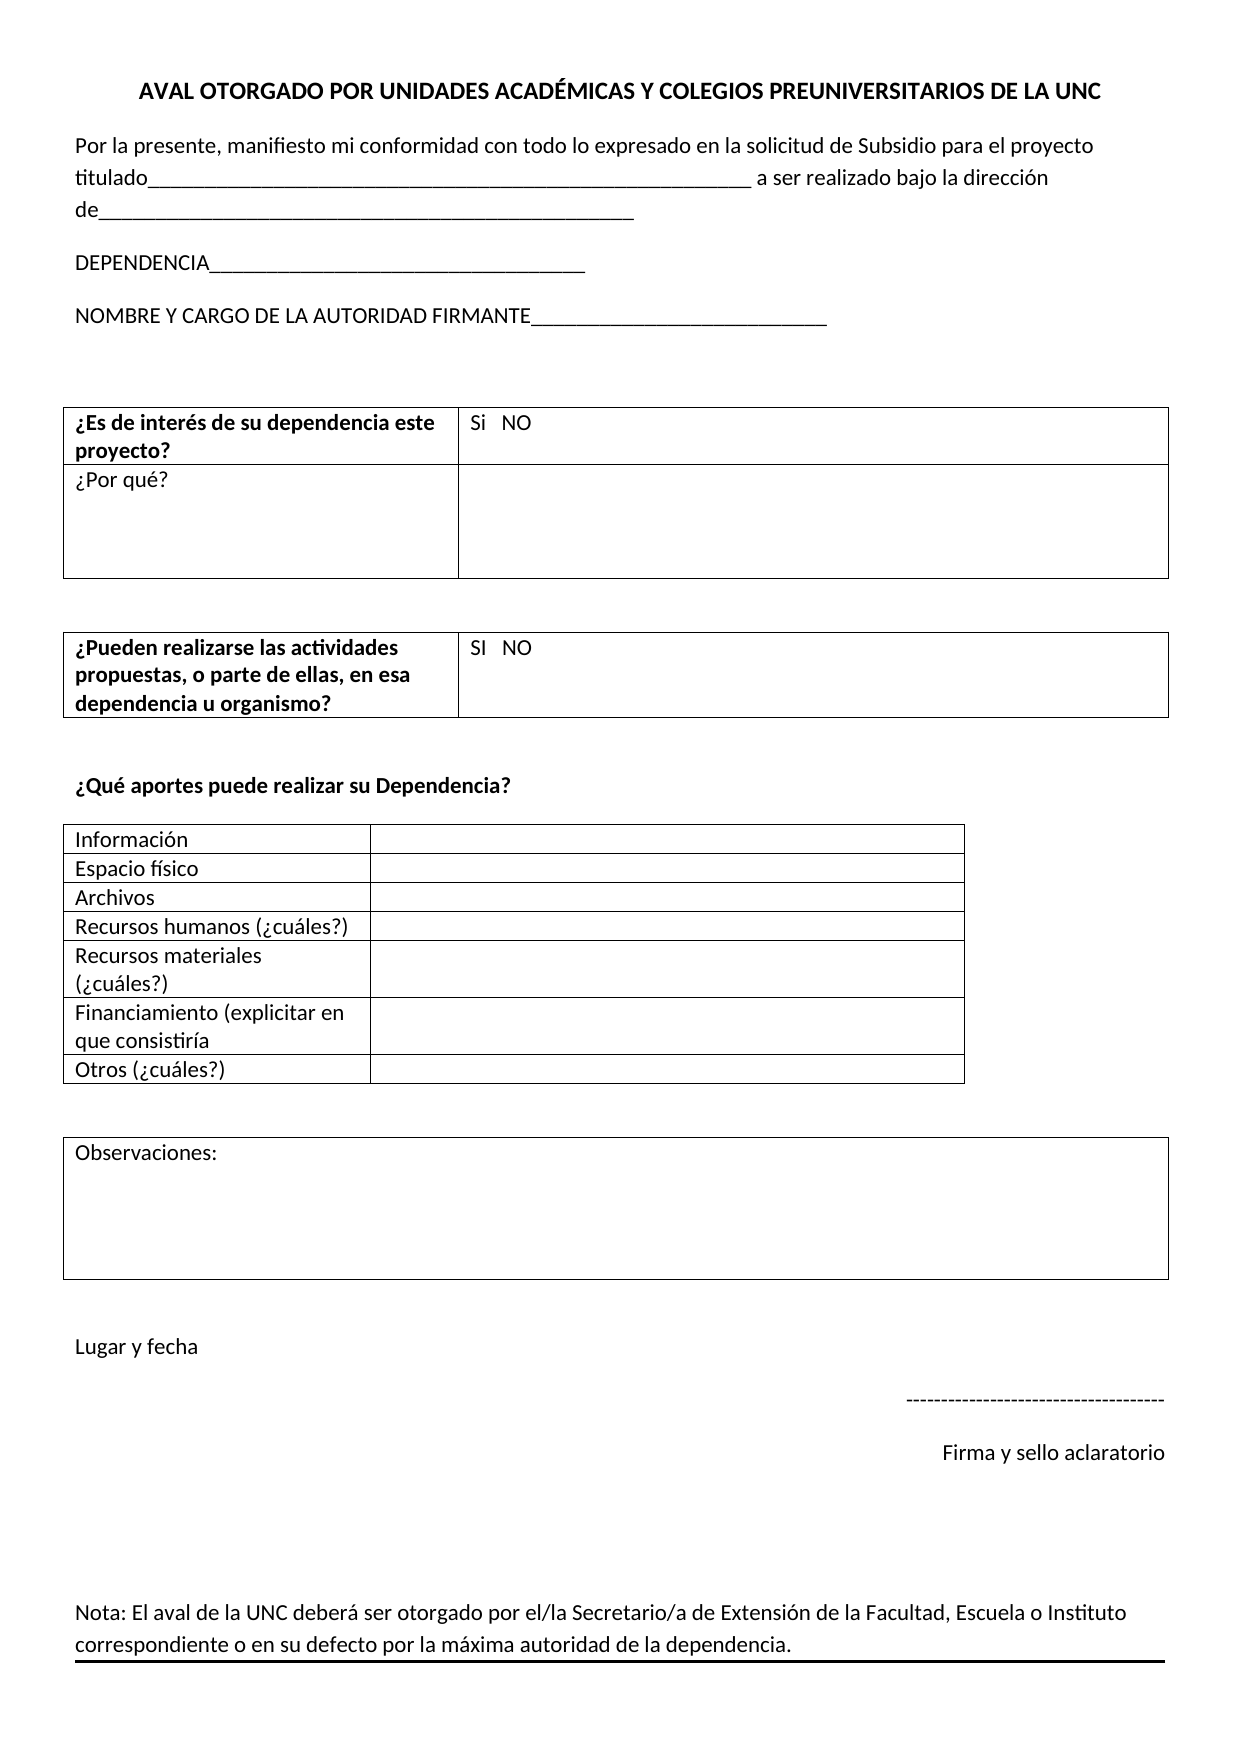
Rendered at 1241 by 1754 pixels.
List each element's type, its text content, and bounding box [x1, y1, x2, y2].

table_header ¿Es de interés de su dependencia este proyecto? [64, 408, 458, 464]
text AVAL OTORGADO POR UNIDADES ACADÉMICAS Y COLEGIOS PREUNIVERSITARIOS DE LA UNC [75, 75, 1165, 106]
text NOMBRE Y CARGO DE LA AUTORIDAD FIRMANTE__________________________ [75, 301, 1165, 329]
table_header Si NO [459, 408, 1168, 464]
table_header Observaciones: [64, 1138, 1168, 1278]
table_cell Financiamiento (explicitar en que consistiría [64, 998, 370, 1054]
table_cell [459, 465, 1168, 577]
table_header SI NO [459, 633, 1168, 717]
table_cell [371, 854, 964, 882]
table_cell [371, 998, 964, 1054]
text Nota: El aval de la UNC deberá ser otorgado por el/la Secretario/a de Extensión de la Facultad, Escuela o Instituto correspondiente o en su defecto por la máxima autoridad de la dependencia. [75, 1598, 1165, 1660]
text ¿Qué aportes puede realizar su Dependencia? [75, 771, 1165, 799]
table_cell [371, 941, 964, 997]
text DEPENDENCIA_________________________________ [75, 248, 1165, 276]
table_cell Recursos humanos (¿cuáles?) [64, 912, 370, 940]
table_cell [371, 1055, 964, 1083]
table_cell Otros (¿cuáles?) [64, 1055, 370, 1083]
table_cell ¿Por qué? [64, 465, 458, 577]
text Por la presente, manifiesto mi conformidad con todo lo expresado en la solicitud de Subsidio para el proyecto titulado_____________________________________________________ a ser realizado bajo la dirección de_______________________________________________ [75, 131, 1165, 223]
table_cell [371, 912, 964, 940]
table_cell Espacio físico [64, 854, 370, 882]
text Firma y sello aclaratorio [75, 1438, 1165, 1467]
table_cell Archivos [64, 883, 370, 911]
table_header Información [64, 825, 370, 853]
table_header [371, 825, 964, 853]
table_header ¿Pueden realizarse las actividades propuestas, o parte de ellas, en esa dependencia u organismo? [64, 633, 458, 717]
table_cell [371, 883, 964, 911]
text Lugar y fecha [75, 1332, 1165, 1361]
table_cell Recursos materiales (¿cuáles?) [64, 941, 370, 997]
text ------------------------------------- [75, 1386, 1165, 1413]
